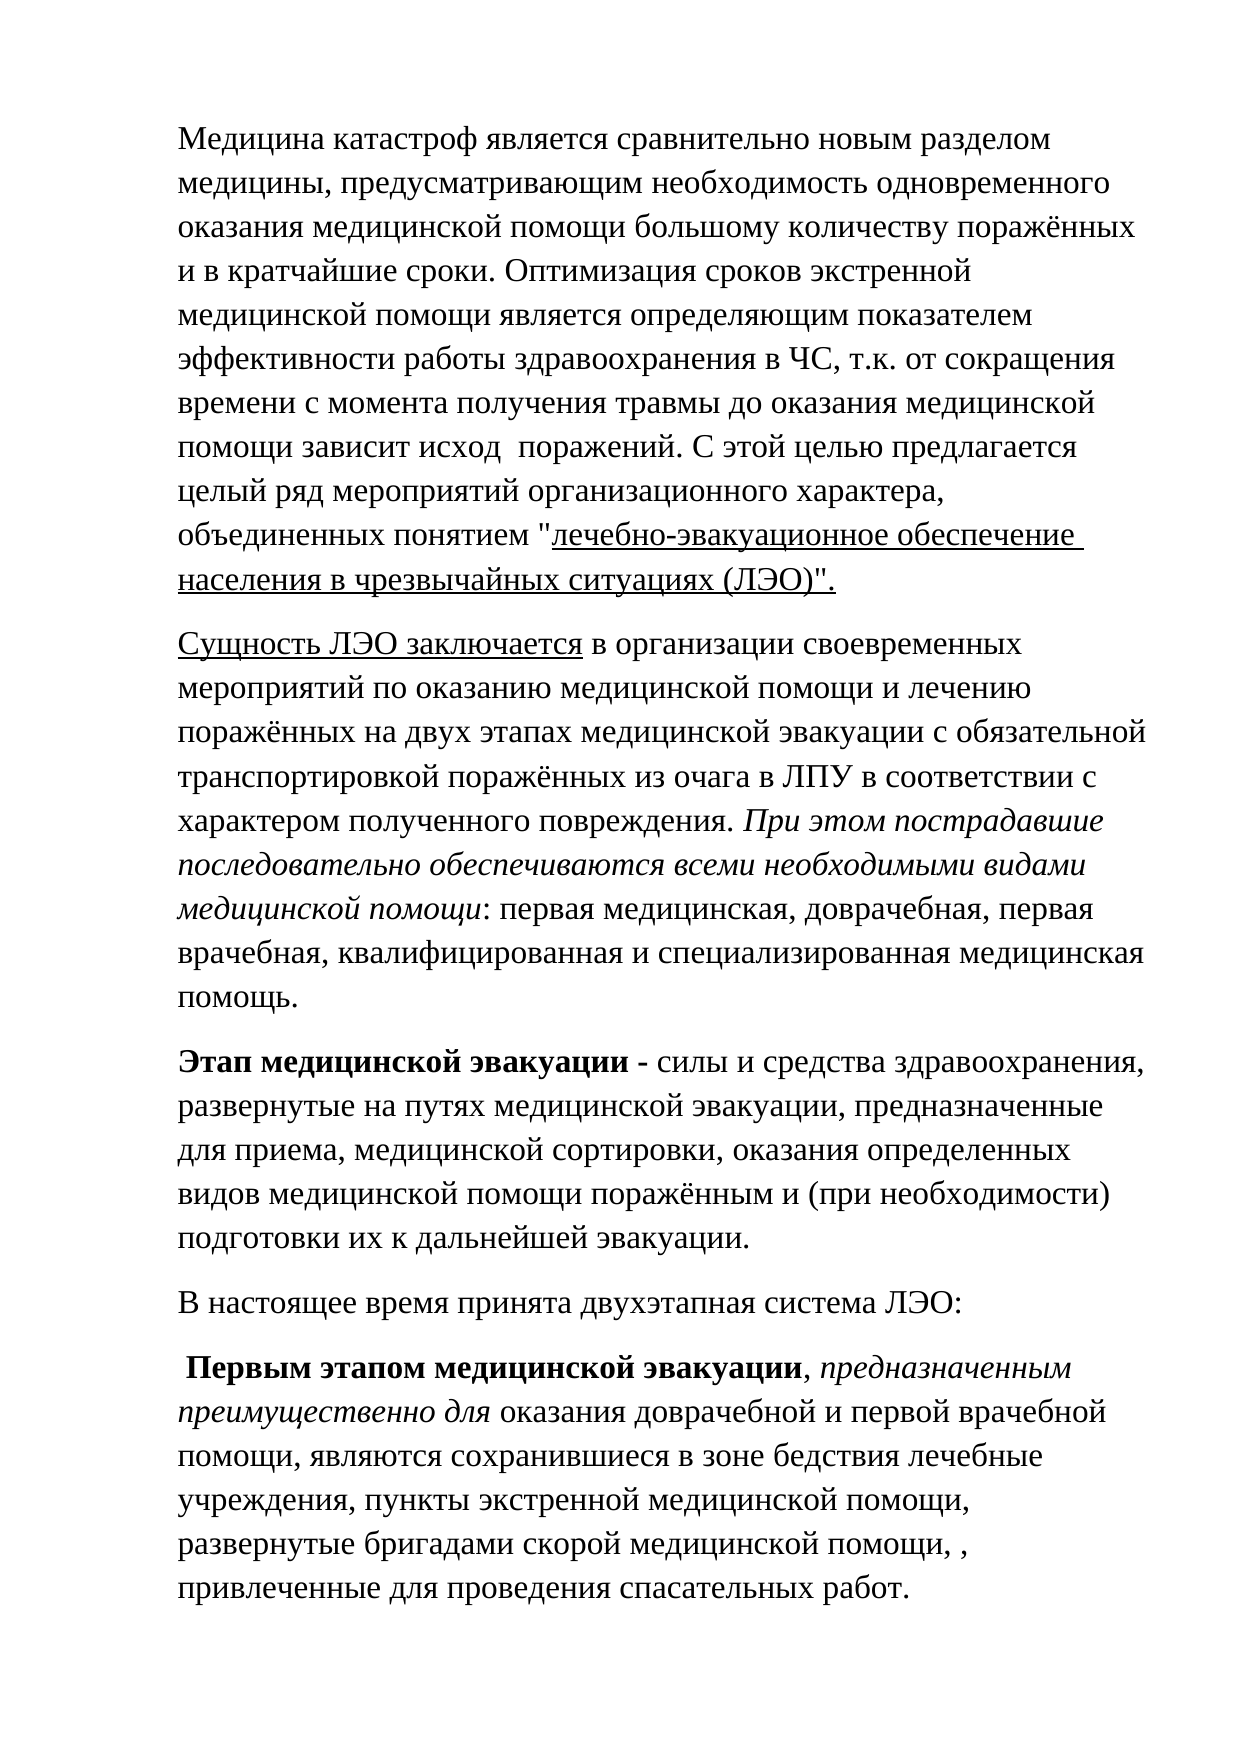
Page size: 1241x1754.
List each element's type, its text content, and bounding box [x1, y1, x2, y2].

text Первым этапом медицинской эвакуации, предназначенным преимущественно для оказания доврачебной и первой врачебной помощи, являются сохранившиеся в зоне бедствия лечебные учреждения, пункты экстренной медицинской помощи, развернутые бригадами скорой медицинской помощи, , привлеченные для проведения спасательных работ. [177, 1347, 1152, 1606]
text Этап медицинской эвакуации - силы и средства здравоохранения, развернутые на путях медицинской эвакуации, предназначенные для приема, медицинской сортировки, оказания определенных видов медицинской помощи поражённым и (при необходимости) подготовки их к дальнейшей эвакуации. [177, 1041, 1152, 1256]
text В настоящее время принята двухэтапная система ЛЭО: [177, 1282, 1152, 1321]
text Сущность ЛЭО заключается в организации своевременных мероприятий по оказанию медицинской помощи и лечению поражённых на двух этапах медицинской эвакуации с обязательной транспортировкой поражённых из очага в ЛПУ в соответствии с характером полученного повреждения. При этом пострадавшие последовательно обеспечиваются всеми необходимыми видами медицинской помощи: первая медицинская, доврачебная, первая врачебная, квалифицированная и специализированная медицинская помощь. [177, 624, 1152, 1014]
text Медицина катастроф является сравнительно новым разделом медицины, предусматривающим необходимость одновременного оказания медицинской помощи большому количеству поражённых и в кратчайшие сроки. Оптимизация сроков экстренной медицинской помощи является определяющим показателем эффективности работы здравоохранения в ЧС, т.к. от сокращения времени с момента получения травмы до оказания медицинской помощи зависит исход поражений. С этой целью предлагается целый ряд мероприятий организационного характера, объединенных понятием "лечебно-эвакуационное обеспечение населения в чрезвычайных ситуациях (ЛЭО)". [177, 118, 1152, 597]
